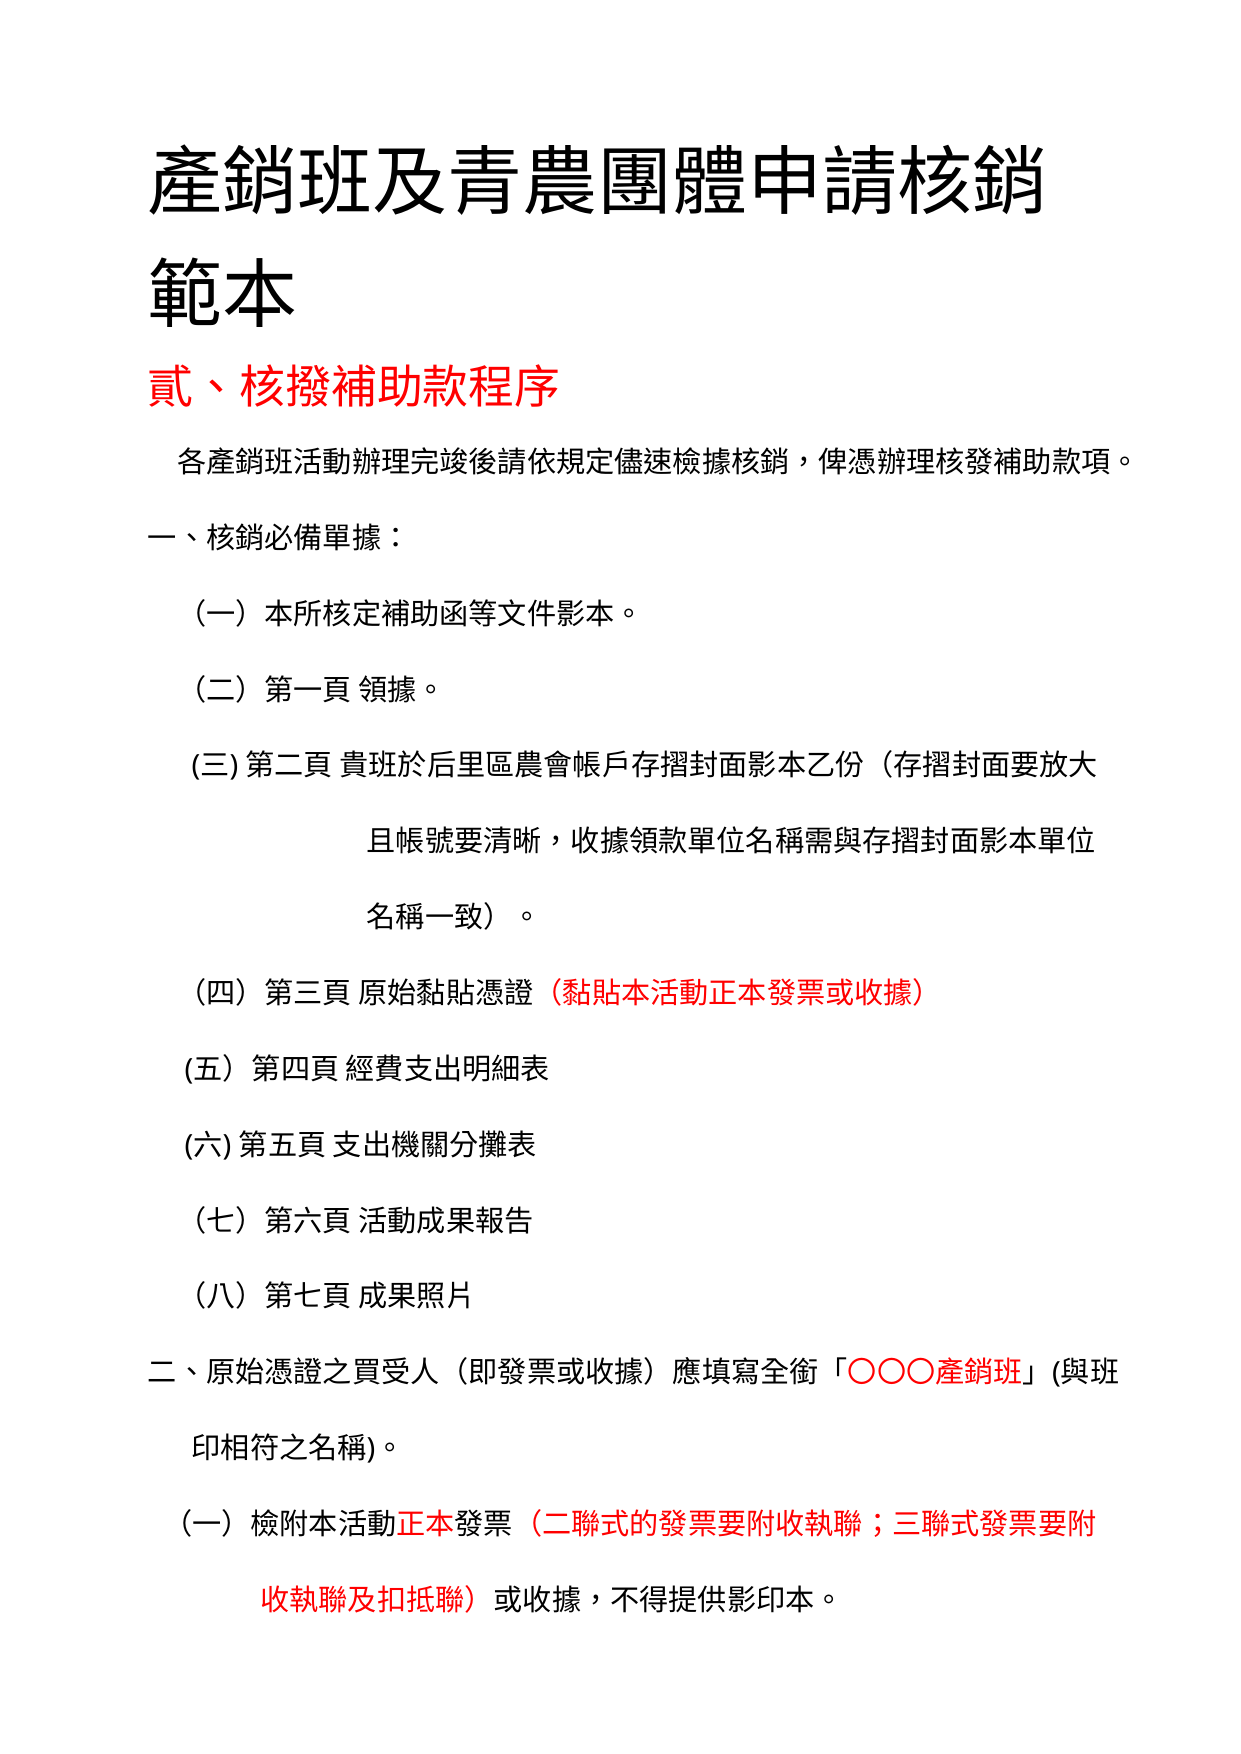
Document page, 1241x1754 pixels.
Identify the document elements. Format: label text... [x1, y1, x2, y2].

text 二、原始憑證之買受人（即發票或收據）應填寫全銜「〇〇〇產銷班」(與班印相符之名稱)。 [148, 1332, 1122, 1484]
text （一）檢附本活動正本發票（二聯式的發票要附收執聯；三聯式發票要附 [148, 1484, 1122, 1559]
text 產銷班及青農團體申請核銷範本 [148, 119, 1122, 346]
text (三) 第二頁 貴班於后里區農會帳戶存摺封面影本乙份（存摺封面要放大 [148, 725, 1122, 801]
text (六) 第五頁 支出機關分攤表 [148, 1104, 1122, 1180]
text 貳、核撥補助款程序 [148, 346, 1122, 422]
text 名稱一致）。 [148, 877, 1122, 953]
text 且帳號要清晰，收據領款單位名稱需與存摺封面影本單位 [148, 801, 1122, 877]
text 收執聯及扣抵聯）或收據，不得提供影印本。 [173, 1559, 1122, 1635]
text （一）本所核定補助函等文件影本。 [148, 574, 1122, 649]
text 一、核銷必備單據： [148, 498, 1122, 574]
text （七）第六頁 活動成果報告 [148, 1180, 1122, 1256]
text （四）第三頁 原始黏貼憑證（黏貼本活動正本發票或收據） [148, 953, 1122, 1029]
text 各產銷班活動辦理完竣後請依規定儘速檢據核銷，俾憑辦理核發補助款項。 [148, 422, 1122, 498]
text （八）第七頁 成果照片 [148, 1256, 1122, 1332]
text (五）第四頁 經費支出明細表 [148, 1029, 1122, 1104]
text （二）第一頁 領據。 [148, 649, 1122, 725]
